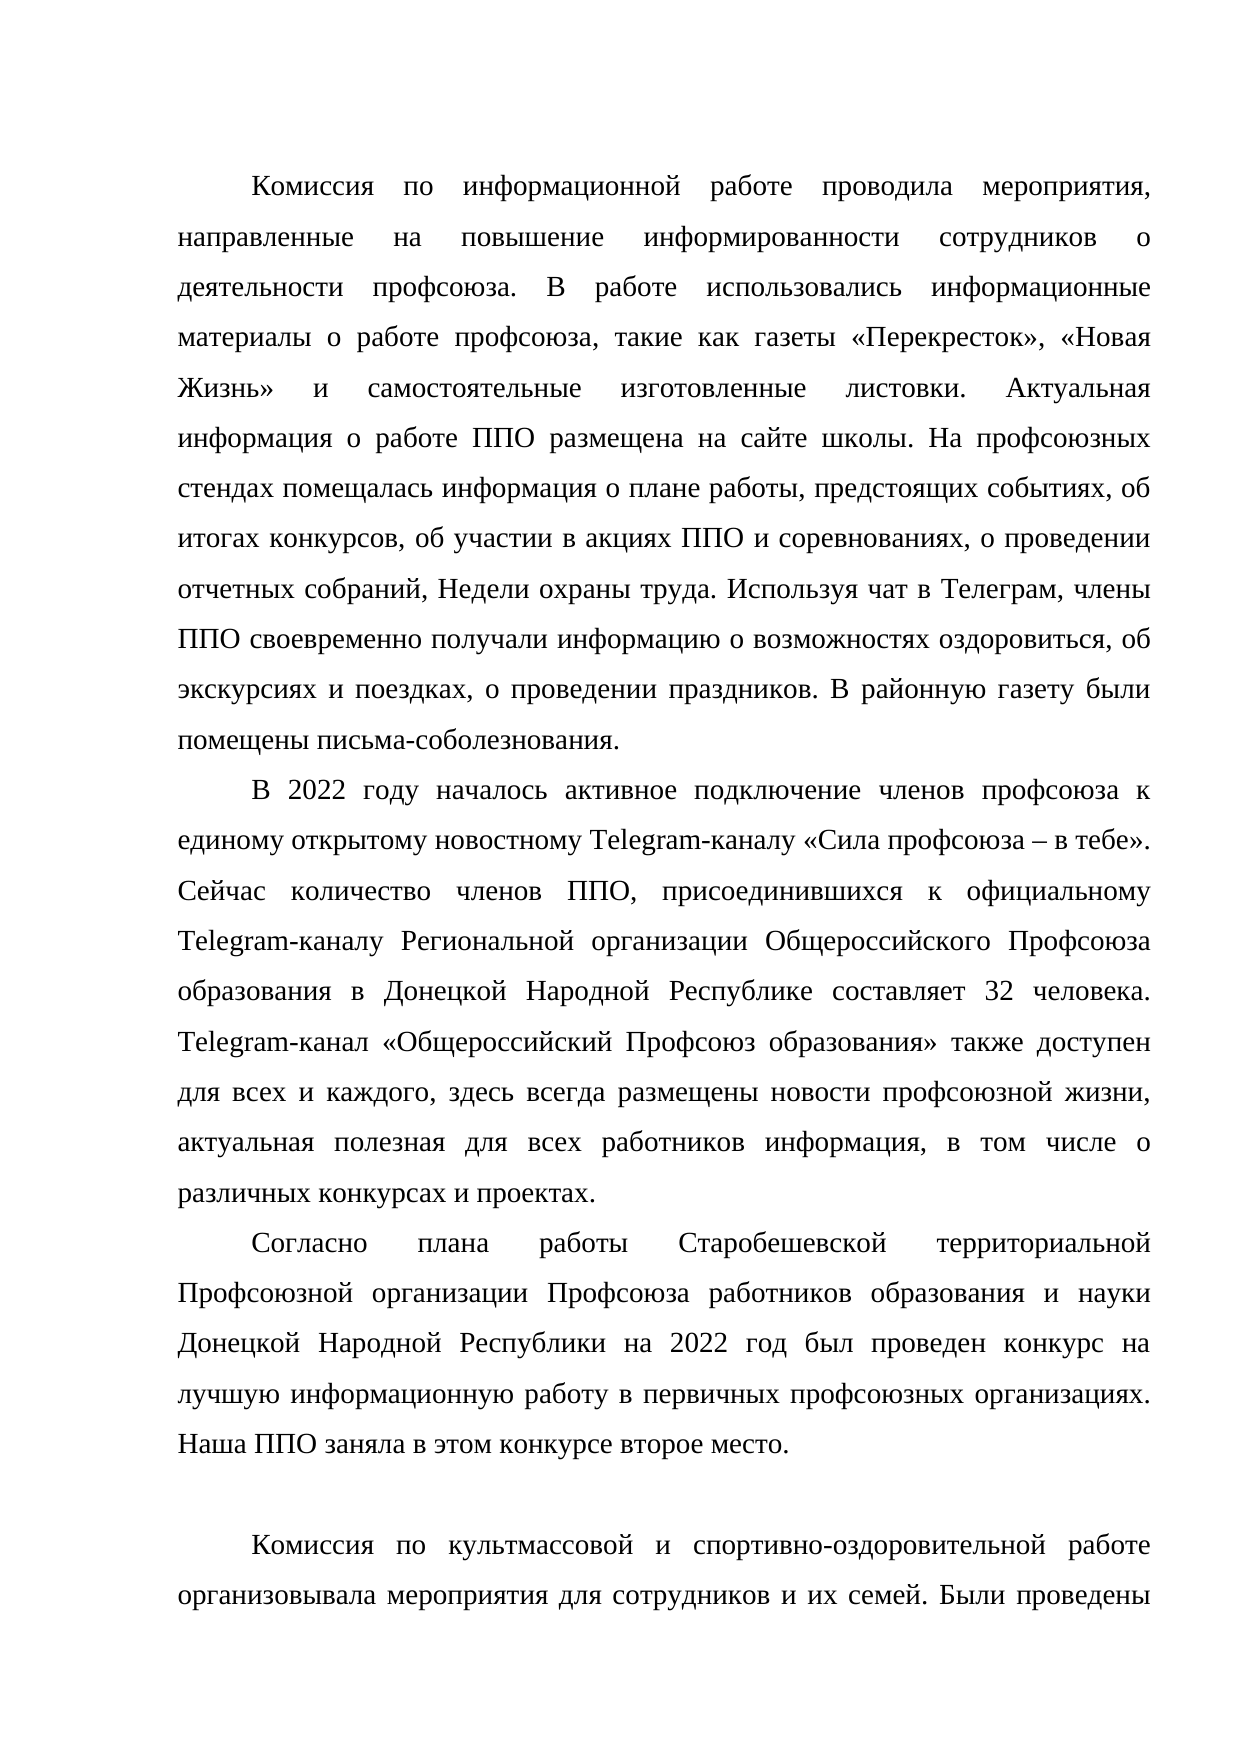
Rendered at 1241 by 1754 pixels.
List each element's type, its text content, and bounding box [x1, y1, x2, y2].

text В 2022 году началось активное подключение членов профсоюза к единому открытому новостному Telegram-каналу «Сила профсоюза – в тебе». Сейчас количество членов ППО, присоединившихся к официальному Telegram-каналу Региональной организации Общероссийского Профсоюза образования в Донецкой Народной Республике составляет 32 человека. Telegram-канал «Общероссийский Профсоюз образования» также доступен для всех и каждого, здесь всегда размещены новости профсоюзной жизни, актуальная полезная для всех работников информация, в том числе о различных конкурсах и проектах. [177, 772, 1152, 1208]
text Согласно плана работы Старобешевской территориальной Профсоюзной организации Профсоюза работников образования и науки Донецкой Народной Республики на 2022 год был проведен конкурс на лучшую информационную работу в первичных профсоюзных организациях. Наша ППО заняла в этом конкурсе второе место. [177, 1225, 1152, 1460]
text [177, 1527, 1152, 1611]
text Комиссия по информационной работе проводила мероприятия, направленные на повышение информированности сотрудников о деятельности профсоюза. В работе использовались информационные материалы о работе профсоюза, такие как газеты «Перекресток», «Новая Жизнь» и самостоятельные изготовленные листовки. Актуальная информация о работе ППО размещена на сайте школы. На профсоюзных стендах помещалась информация о плане работы, предстоящих событиях, об итогах конкурсов, об участии в акциях ППО и соревнованиях, о проведении отчетных собраний, Недели охраны труда. Используя чат в Телеграм, члены ППО своевременно получали информацию о возможностях оздоровиться, об экскурсиях и поездках, о проведении праздников. В районную газету были помещены письма-соболезнования. [177, 168, 1152, 755]
